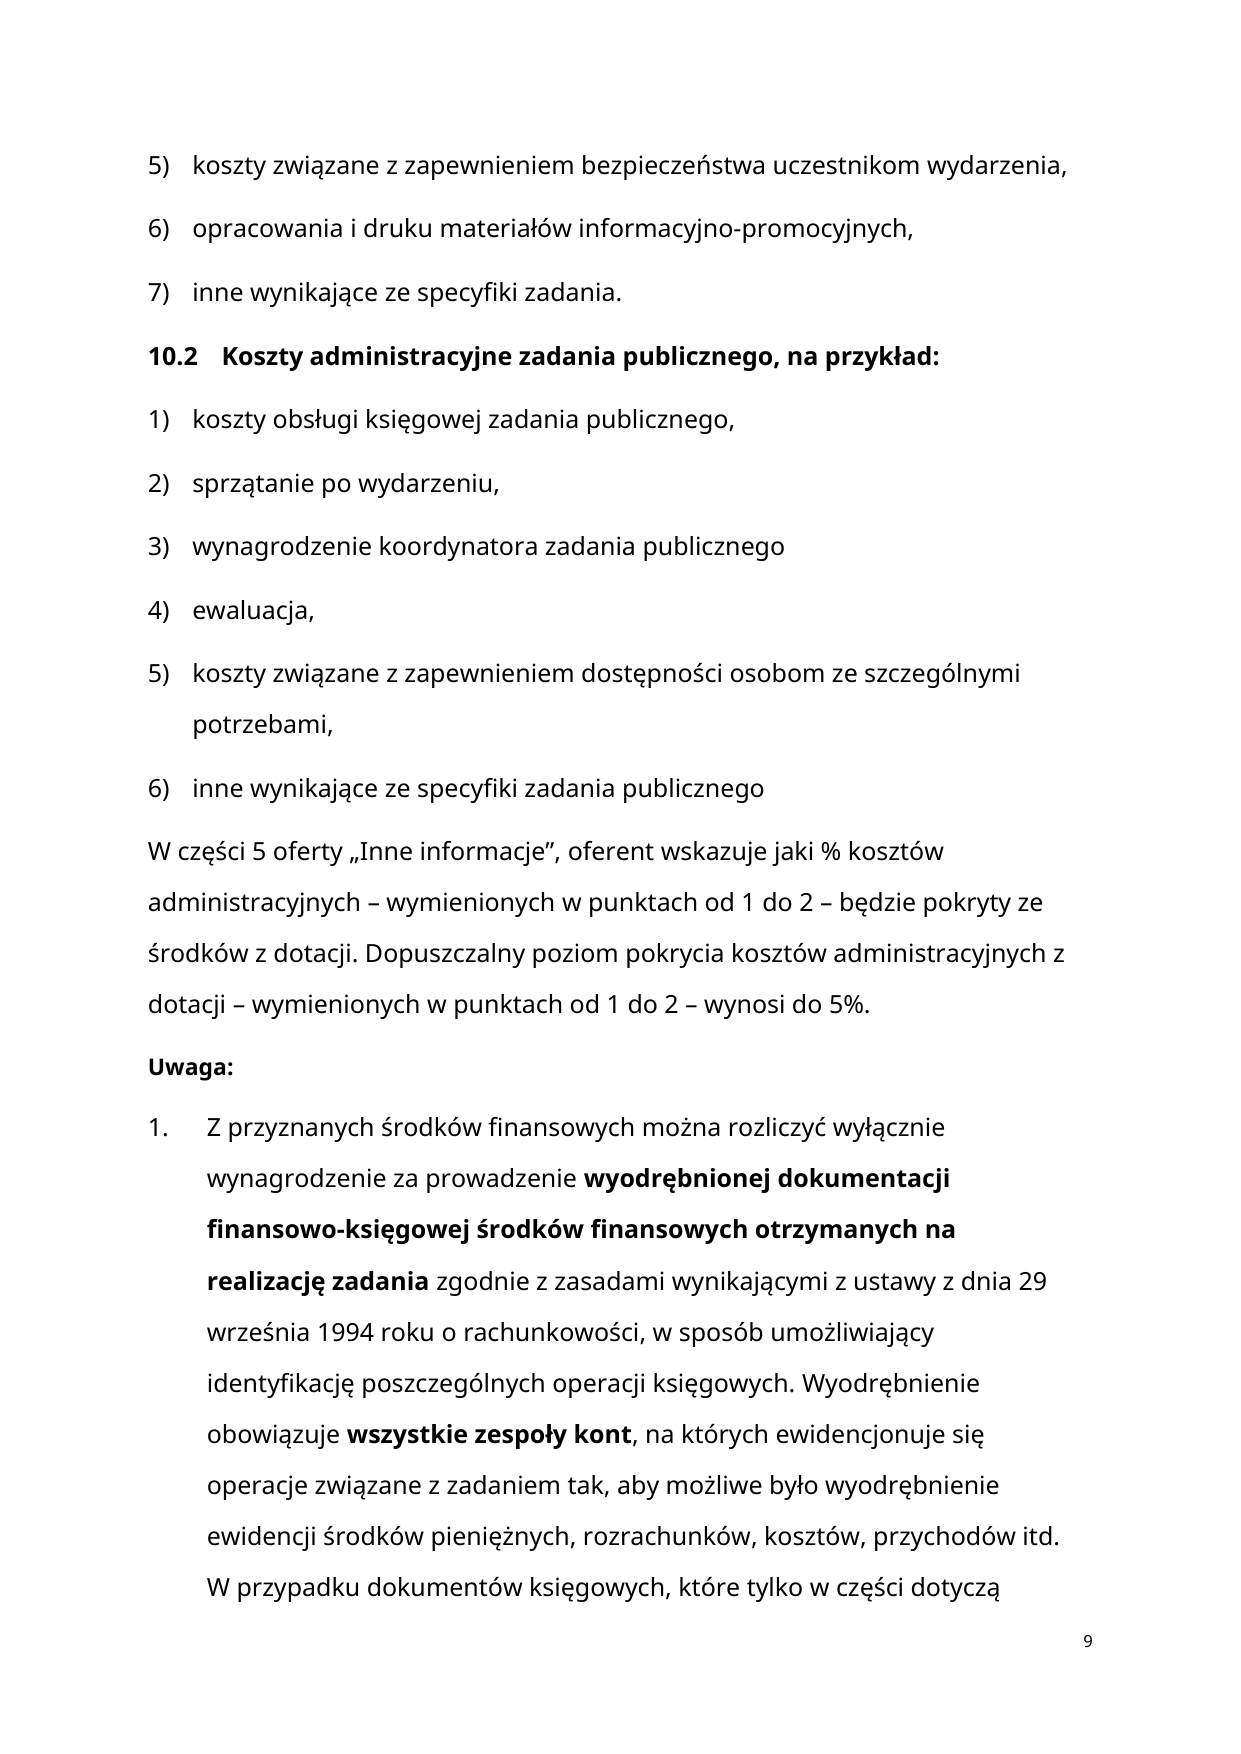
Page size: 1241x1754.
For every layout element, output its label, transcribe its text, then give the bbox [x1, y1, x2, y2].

list Koszty administracyjne zadania publicznego, na przykład: [148, 338, 1093, 372]
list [148, 1110, 1081, 1603]
text Uwaga: [148, 1051, 1081, 1082]
list opracowania i druku materiałów informacyjno-promocyjnych, [148, 211, 1081, 245]
list koszty związane z zapewnieniem dostępności osobom ze szczególnymi potrzebami, [148, 656, 1081, 741]
list inne wynikające ze specyfiki zadania. [148, 275, 1081, 309]
list inne wynikające ze specyfiki zadania publicznego [148, 771, 1081, 804]
list sprzątanie po wydarzeniu, [148, 465, 1081, 499]
list wynagrodzenie koordynatora zadania publicznego [148, 529, 1081, 563]
text W części 5 oferty „Inne informacje”, oferent wskazuje jaki % kosztów administracyjnych – wymienionych w punktach od 1 do 2 – będzie pokryty ze środków z dotacji. Dopuszczalny poziom pokrycia kosztów administracyjnych z dotacji – wymienionych w punktach od 1 do 2 – wynosi do 5%. [148, 834, 1081, 1021]
list koszty obsługi księgowej zadania publicznego, [148, 402, 1081, 436]
list koszty związane z zapewnieniem bezpieczeństwa uczestnikom wydarzenia, [148, 148, 1081, 182]
list ewaluacja, [148, 592, 1081, 626]
